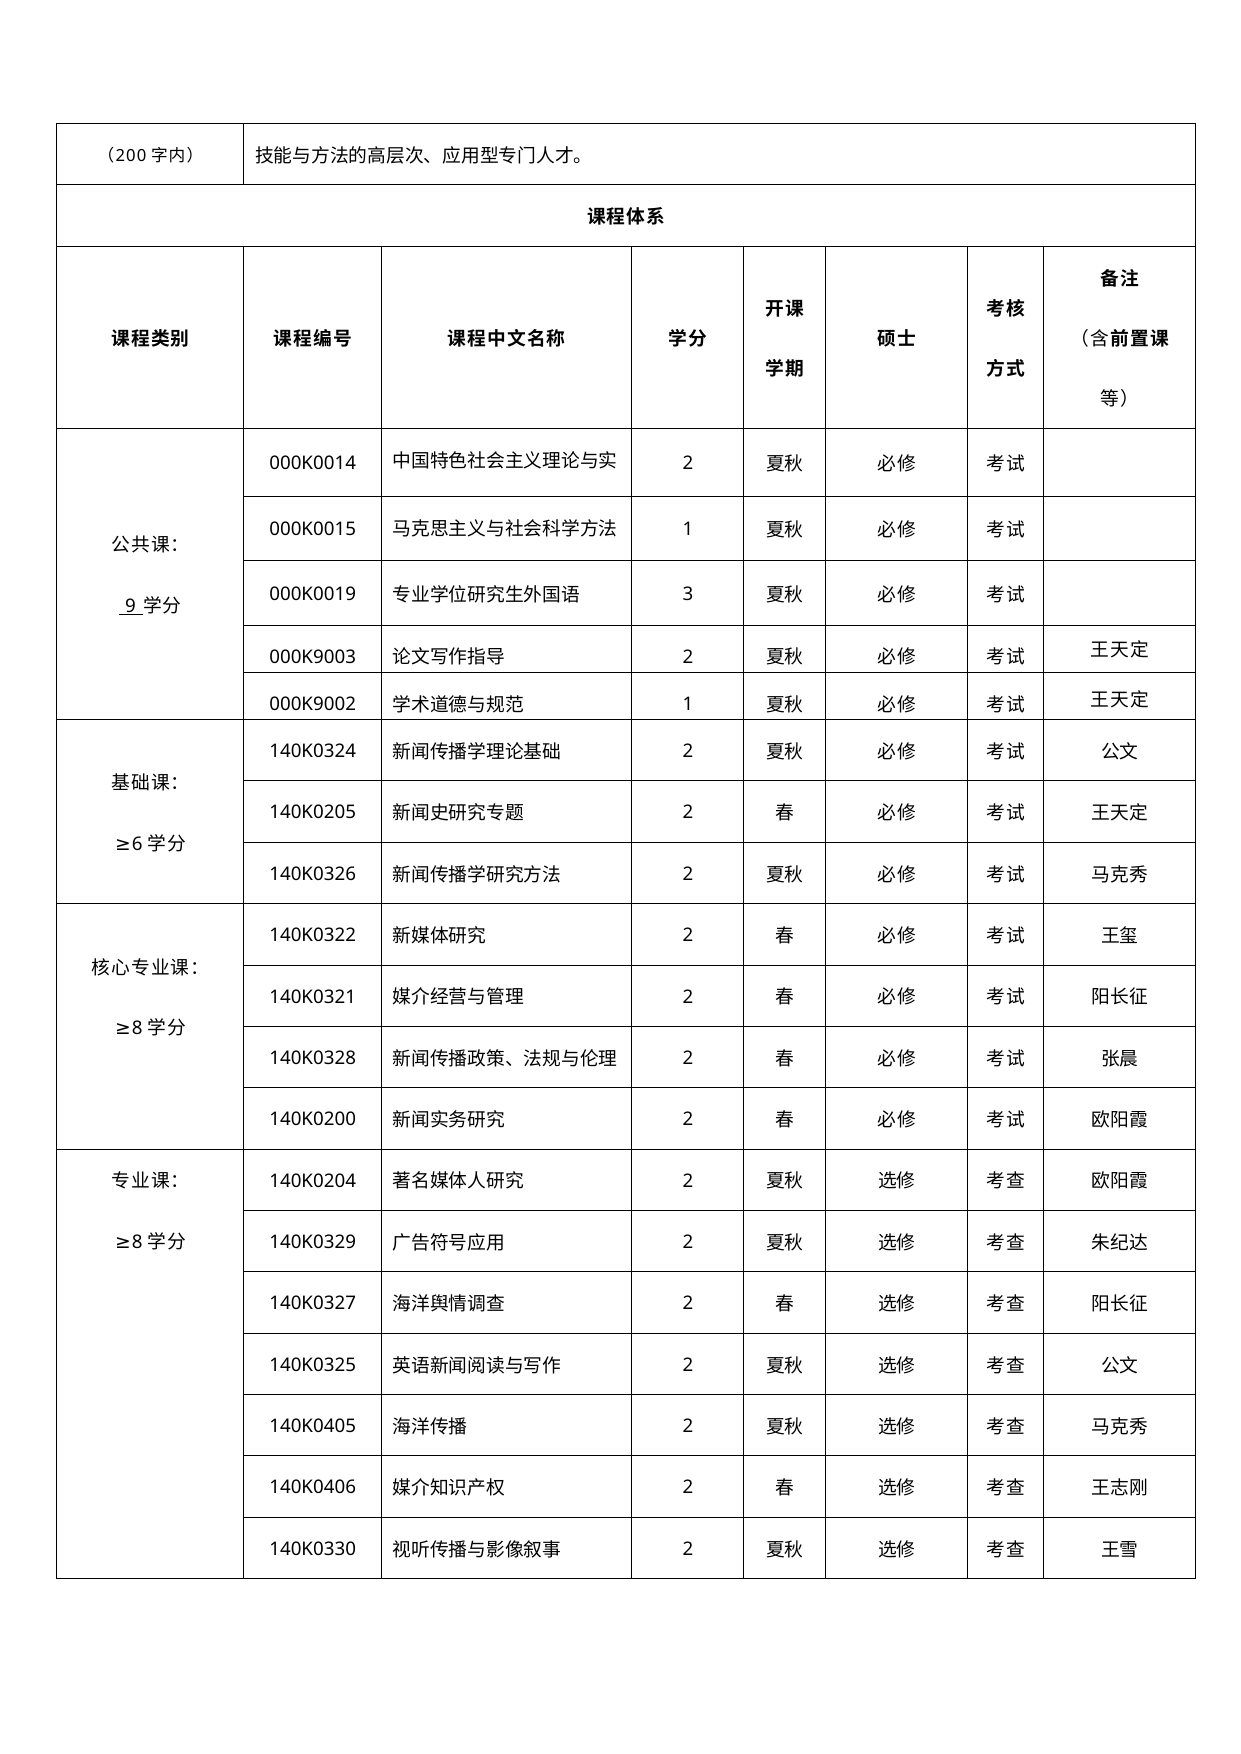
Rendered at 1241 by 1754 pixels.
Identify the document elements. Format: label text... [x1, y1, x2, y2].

table_cell 必修 [826, 561, 967, 624]
table_cell 新闻传播学研究方法 [382, 843, 631, 903]
table_cell 夏秋 [744, 626, 825, 672]
table_cell 选修 [826, 1150, 967, 1210]
table_cell 阳长征 [1044, 966, 1195, 1026]
table_cell 马克秀 [1044, 843, 1195, 903]
table_cell 000K0015 [244, 497, 381, 560]
table_cell 春 [744, 781, 825, 842]
table_cell 2 [632, 1334, 743, 1394]
table_cell 新闻实务研究 [382, 1088, 631, 1148]
table_cell 2 [632, 720, 743, 780]
table_cell 2 [632, 966, 743, 1026]
table_cell 张晨 [1044, 1027, 1195, 1087]
table_cell 春 [744, 966, 825, 1026]
table_cell 考试 [968, 1027, 1043, 1087]
table_cell 1 [632, 673, 743, 719]
table_cell 马克秀 [1044, 1395, 1195, 1455]
table_cell 2 [632, 1456, 743, 1517]
table_cell 课程类别 [57, 247, 243, 428]
table_cell 学分 [632, 247, 743, 428]
table_cell 1 [632, 497, 743, 560]
table_cell 必修 [826, 429, 967, 496]
table_cell 硕士 [826, 247, 967, 428]
table_cell 140K0205 [244, 781, 381, 842]
table_cell 朱纪达 [1044, 1211, 1195, 1271]
table_cell 选修 [826, 1334, 967, 1394]
table_cell 夏秋 [744, 561, 825, 624]
table_cell 广告符号应用 [382, 1211, 631, 1271]
table_cell 选修 [826, 1272, 967, 1333]
table_cell 欧阳霞 [1044, 1150, 1195, 1210]
table_cell 中国特色社会主义理论与实践研究 [382, 429, 631, 496]
table_cell 开课 学期 [744, 247, 825, 428]
table_cell 2 [632, 1518, 743, 1578]
table_cell 2 [632, 904, 743, 964]
table_cell 必修 [826, 781, 967, 842]
table_cell 140K0204 [244, 1150, 381, 1210]
table_cell 王天定 [1044, 626, 1195, 672]
table_cell 欧阳霞 [1044, 1088, 1195, 1148]
table_cell 2 [632, 1395, 743, 1455]
table_cell 课程体系 [57, 185, 1195, 246]
table_cell 000K9002 [244, 673, 381, 719]
table_cell 阳长征 [1044, 1272, 1195, 1333]
table_cell 夏秋 [744, 429, 825, 496]
table_cell 新闻史研究专题 [382, 781, 631, 842]
table_cell 王玺 [1044, 904, 1195, 964]
table_cell 2 [632, 429, 743, 496]
table_cell 140K0330 [244, 1518, 381, 1578]
table_cell 考查 [968, 1211, 1043, 1271]
table_cell 140K0327 [244, 1272, 381, 1333]
table_cell 必修 [826, 1027, 967, 1087]
table_cell 春 [744, 904, 825, 964]
table_cell 王雪 赵杨 [1044, 1518, 1195, 1578]
table_cell 2 [632, 1088, 743, 1148]
table_cell [1044, 429, 1195, 496]
table_cell 公文 [1044, 720, 1195, 780]
table_cell 备注 （含前置课等） [1044, 247, 1195, 428]
table_cell 考试 [968, 1088, 1043, 1148]
table_cell 海洋舆情调查 [382, 1272, 631, 1333]
table_cell 公文 [1044, 1334, 1195, 1394]
table_cell 考查 [968, 1150, 1043, 1210]
table_cell 新媒体研究 [382, 904, 631, 964]
table_cell 王天定 [1044, 673, 1195, 719]
table_cell 新闻传播政策、法规与伦理 [382, 1027, 631, 1087]
table_cell 140K0329 [244, 1211, 381, 1271]
table_cell 2 [632, 843, 743, 903]
table_cell 夏秋 [744, 1334, 825, 1394]
table_cell 海洋传播 [382, 1395, 631, 1455]
table_cell 新闻传播学理论基础 [382, 720, 631, 780]
table_cell 王天定 [1044, 781, 1195, 842]
table_cell 考试 [968, 843, 1043, 903]
table_cell 考试 [968, 904, 1043, 964]
table_cell 春 [744, 1027, 825, 1087]
table_cell 考查 [968, 1518, 1043, 1578]
table_cell 夏秋 [744, 497, 825, 560]
table_cell 马克思主义与社会科学方法论 [382, 497, 631, 560]
table_cell 考试 [968, 966, 1043, 1026]
table_cell [1044, 497, 1195, 560]
table_cell 夏秋 [744, 673, 825, 719]
table_cell 140K0325 [244, 1334, 381, 1394]
table_cell 课程编号 [244, 247, 381, 428]
table_cell 必修 [826, 720, 967, 780]
table_cell 140K0405 [244, 1395, 381, 1455]
table_cell 夏秋 [744, 843, 825, 903]
table_cell 考查 [968, 1456, 1043, 1517]
table_cell 必修 [826, 626, 967, 672]
table_cell 140K0322 [244, 904, 381, 964]
table_cell 2 [632, 1211, 743, 1271]
table_cell 考试 [968, 429, 1043, 496]
table_cell 选修 [826, 1211, 967, 1271]
table_cell 2 [632, 781, 743, 842]
table_cell 春 [744, 1272, 825, 1333]
table_cell 3 [632, 561, 743, 624]
table_cell 2 [632, 626, 743, 672]
table_cell 夏秋 [744, 720, 825, 780]
table_cell 000K0019 [244, 561, 381, 624]
table_cell 选修 [826, 1456, 967, 1517]
table_cell 考核 方式 [968, 247, 1043, 428]
table_cell 考试 [968, 497, 1043, 560]
table_cell 王志刚 [1044, 1456, 1195, 1517]
table_cell 夏秋 [744, 1395, 825, 1455]
table_cell 基础课： ≥6学分 [57, 720, 243, 903]
table_cell 媒介知识产权 [382, 1456, 631, 1517]
table_cell 专业课： ≥8学分 [57, 1150, 243, 1578]
table_cell 考试 [968, 781, 1043, 842]
table_cell 2 [632, 1272, 743, 1333]
table_cell 夏秋 [744, 1518, 825, 1578]
table_cell 春 [744, 1456, 825, 1517]
table_cell 考查 [968, 1395, 1043, 1455]
table_cell 核心专业课： ≥8学分 [57, 904, 243, 1148]
table_cell 140K0328 [244, 1027, 381, 1087]
table_cell 选修 [826, 1395, 967, 1455]
table_cell 视听传播与影像叙事 [382, 1518, 631, 1578]
table_cell 媒介经营与管理 [382, 966, 631, 1026]
table_cell 论文写作指导 [382, 626, 631, 672]
table_cell 140K0324 [244, 720, 381, 780]
table_cell 夏秋 [744, 1150, 825, 1210]
table_cell 必修 [826, 843, 967, 903]
table_cell [1044, 561, 1195, 624]
table_cell 春 [744, 1088, 825, 1148]
table_cell 必修 [826, 1088, 967, 1148]
table_cell 140K0200 [244, 1088, 381, 1148]
table_cell 2 [632, 1150, 743, 1210]
table_cell 140K0406 [244, 1456, 381, 1517]
table_cell 学术道德与规范 [382, 673, 631, 719]
table_cell 2 [632, 1027, 743, 1087]
table_cell 培养目标 （200字内） [57, 124, 243, 184]
table_cell 著名媒体人研究 [382, 1150, 631, 1210]
table_cell 夏秋 [744, 1211, 825, 1271]
table_cell 课程中文名称 [382, 247, 631, 428]
table_cell 000K9003 [244, 626, 381, 672]
table_cell 考试 [968, 561, 1043, 624]
table_cell 考查 [968, 1334, 1043, 1394]
table_cell 考试 [968, 720, 1043, 780]
table_cell 考试 [968, 673, 1043, 719]
table_cell 000K0014 [244, 429, 381, 496]
table_cell 选修 [826, 1518, 967, 1578]
table_cell 必修 [826, 904, 967, 964]
table_cell 公共课： 9 学分 [57, 429, 243, 719]
table_cell 必修 [826, 966, 967, 1026]
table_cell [244, 124, 1195, 184]
table_cell 考试 [968, 626, 1043, 672]
table_cell 必修 [826, 497, 967, 560]
table_cell 专业学位研究生外国语 [382, 561, 631, 624]
table_cell 英语新闻阅读与写作 [382, 1334, 631, 1394]
table_cell 140K0321 [244, 966, 381, 1026]
table_cell 必修 [826, 673, 967, 719]
table_cell 考查 [968, 1272, 1043, 1333]
table_cell 140K0326 [244, 843, 381, 903]
